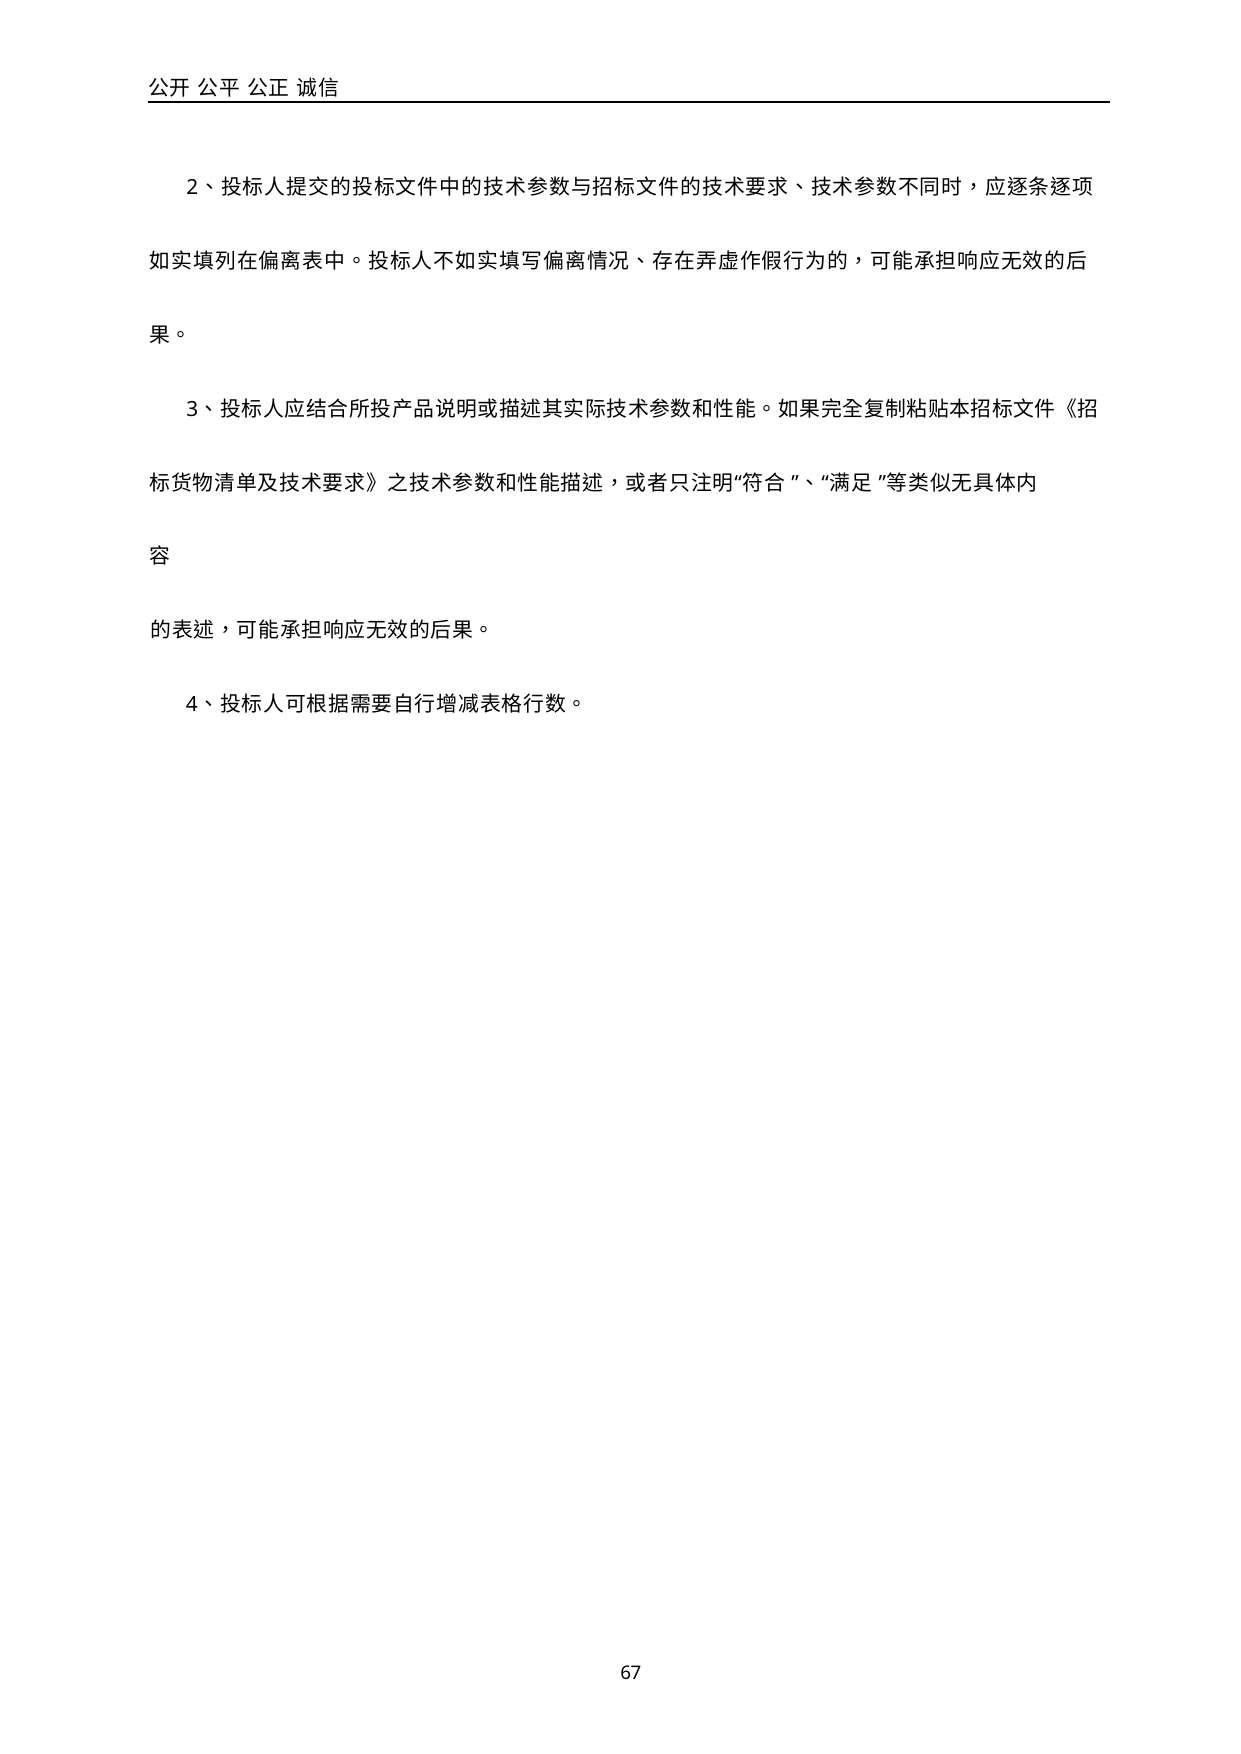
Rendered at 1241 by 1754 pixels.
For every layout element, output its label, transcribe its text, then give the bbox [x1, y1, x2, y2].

text 3、投标人应结合所投产品说明或描述其实际技术参数和性能。如果完全复制粘贴本招标文件《招 [186, 394, 1110, 421]
text 4、投标人可根据需要自行增减表格行数。 [186, 690, 1110, 717]
text 果。 [149, 321, 1110, 348]
text 的表述，可能承担响应无效的后果。 [150, 616, 1110, 643]
text 标货物清单及技术要求》之技术参数和性能描述，或者只注明“符合 ”、“满足 ”等类似无具体内 [149, 468, 1110, 495]
text 如实填列在偏离表中。投标人不如实填写偏离情况、存在弄虚作假行为的，可能承担响应无效的后 [149, 247, 1110, 273]
text 容 [149, 542, 1110, 569]
text 2、投标人提交的投标文件中的技术参数与招标文件的技术要求、技术参数不同时，应逐条逐项 [186, 173, 1110, 200]
